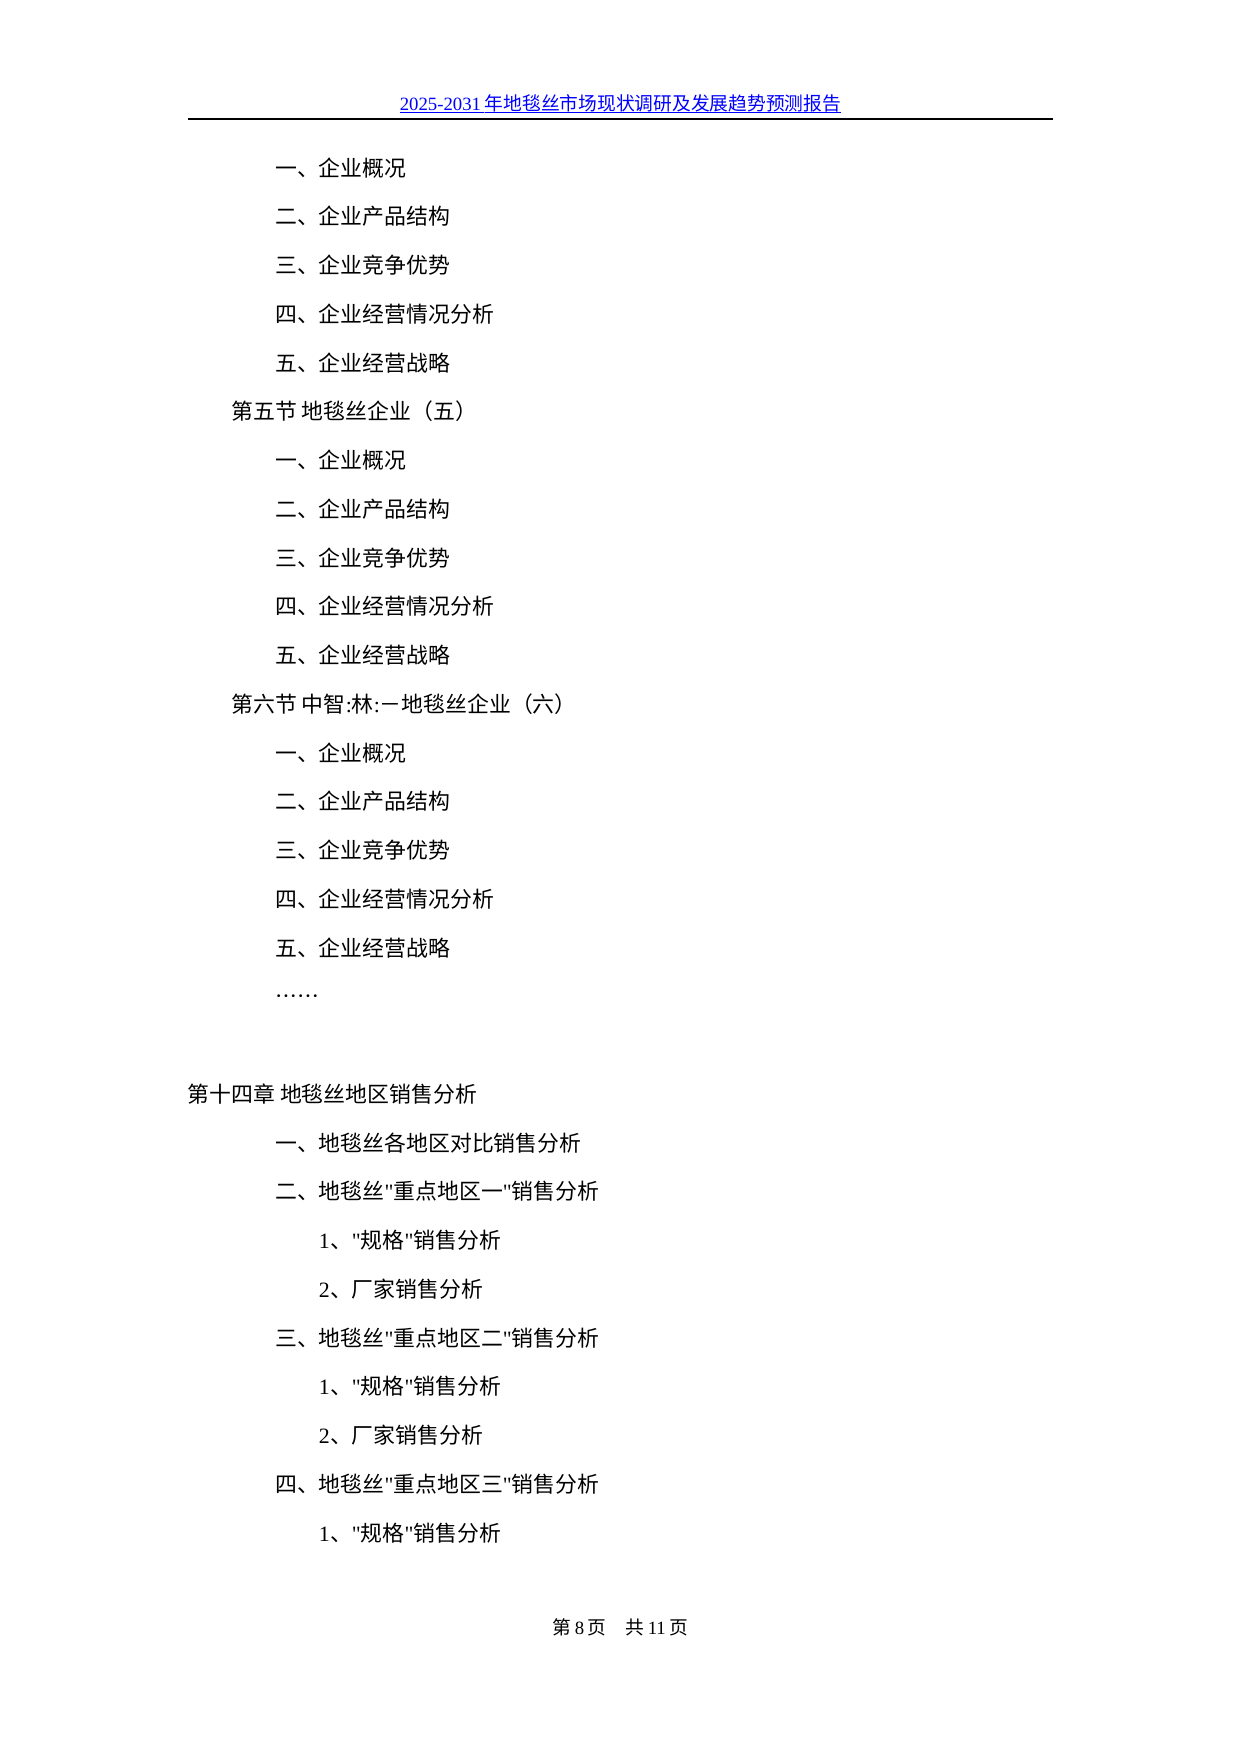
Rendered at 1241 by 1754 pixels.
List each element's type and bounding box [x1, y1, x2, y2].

text [187, 150, 1053, 1548]
